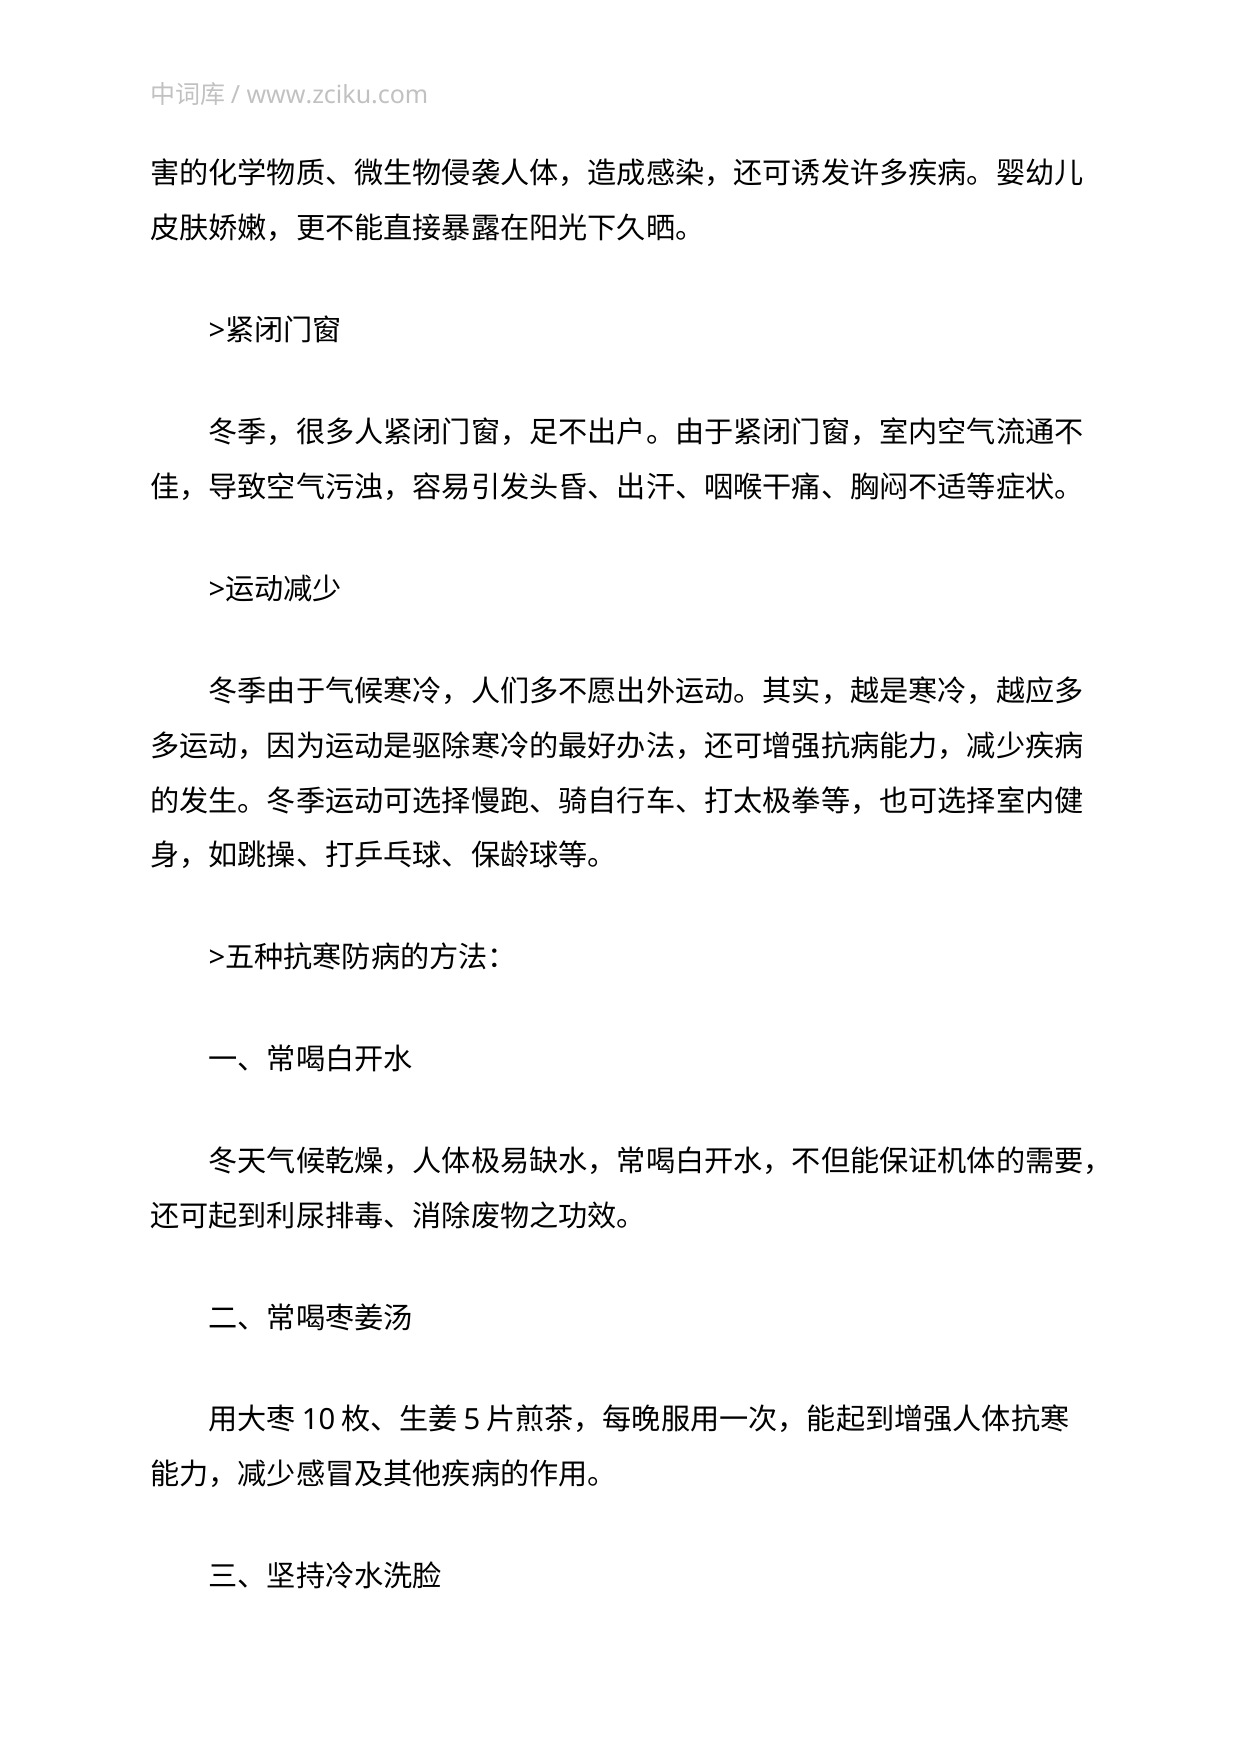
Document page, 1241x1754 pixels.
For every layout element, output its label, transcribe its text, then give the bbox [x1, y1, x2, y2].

text 二、常喝枣姜汤 [150, 1294, 1090, 1336]
text 冬季，很多人紧闭门窗，足不出户。由于紧闭门窗，室内空气流通不佳，导致空气污浊，容易引发头昏、出汗、咽喉干痛、胸闷不适等症状。 [150, 409, 1090, 506]
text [150, 150, 1090, 247]
text 用大枣10枚、生姜5片煎茶，每晚服用一次，能起到增强人体抗寒能力，减少感冒及其他疾病的作用。 [150, 1396, 1090, 1493]
text 三、坚持冷水洗脸 [150, 1553, 1090, 1595]
text >运动减少 [150, 565, 1090, 608]
text 冬天气候乾燥，人体极易缺水，常喝白开水，不但能保证机体的需要，还可起到利尿排毒、消除废物之功效。 [150, 1137, 1090, 1235]
text 一、常喝白开水 [150, 1036, 1090, 1078]
text 冬季由于气候寒冷，人们多不愿出外运动。其实，越是寒冷，越应多多运动，因为运动是驱除寒冷的最好办法，还可增强抗病能力，减少疾病的发生。冬季运动可选择慢跑、骑自行车、打太极拳等，也可选择室内健身，如跳操、打乒乓球、保龄球等。 [150, 667, 1090, 874]
text >紧闭门窗 [150, 307, 1090, 349]
text >五种抗寒防病的方法： [150, 934, 1090, 976]
